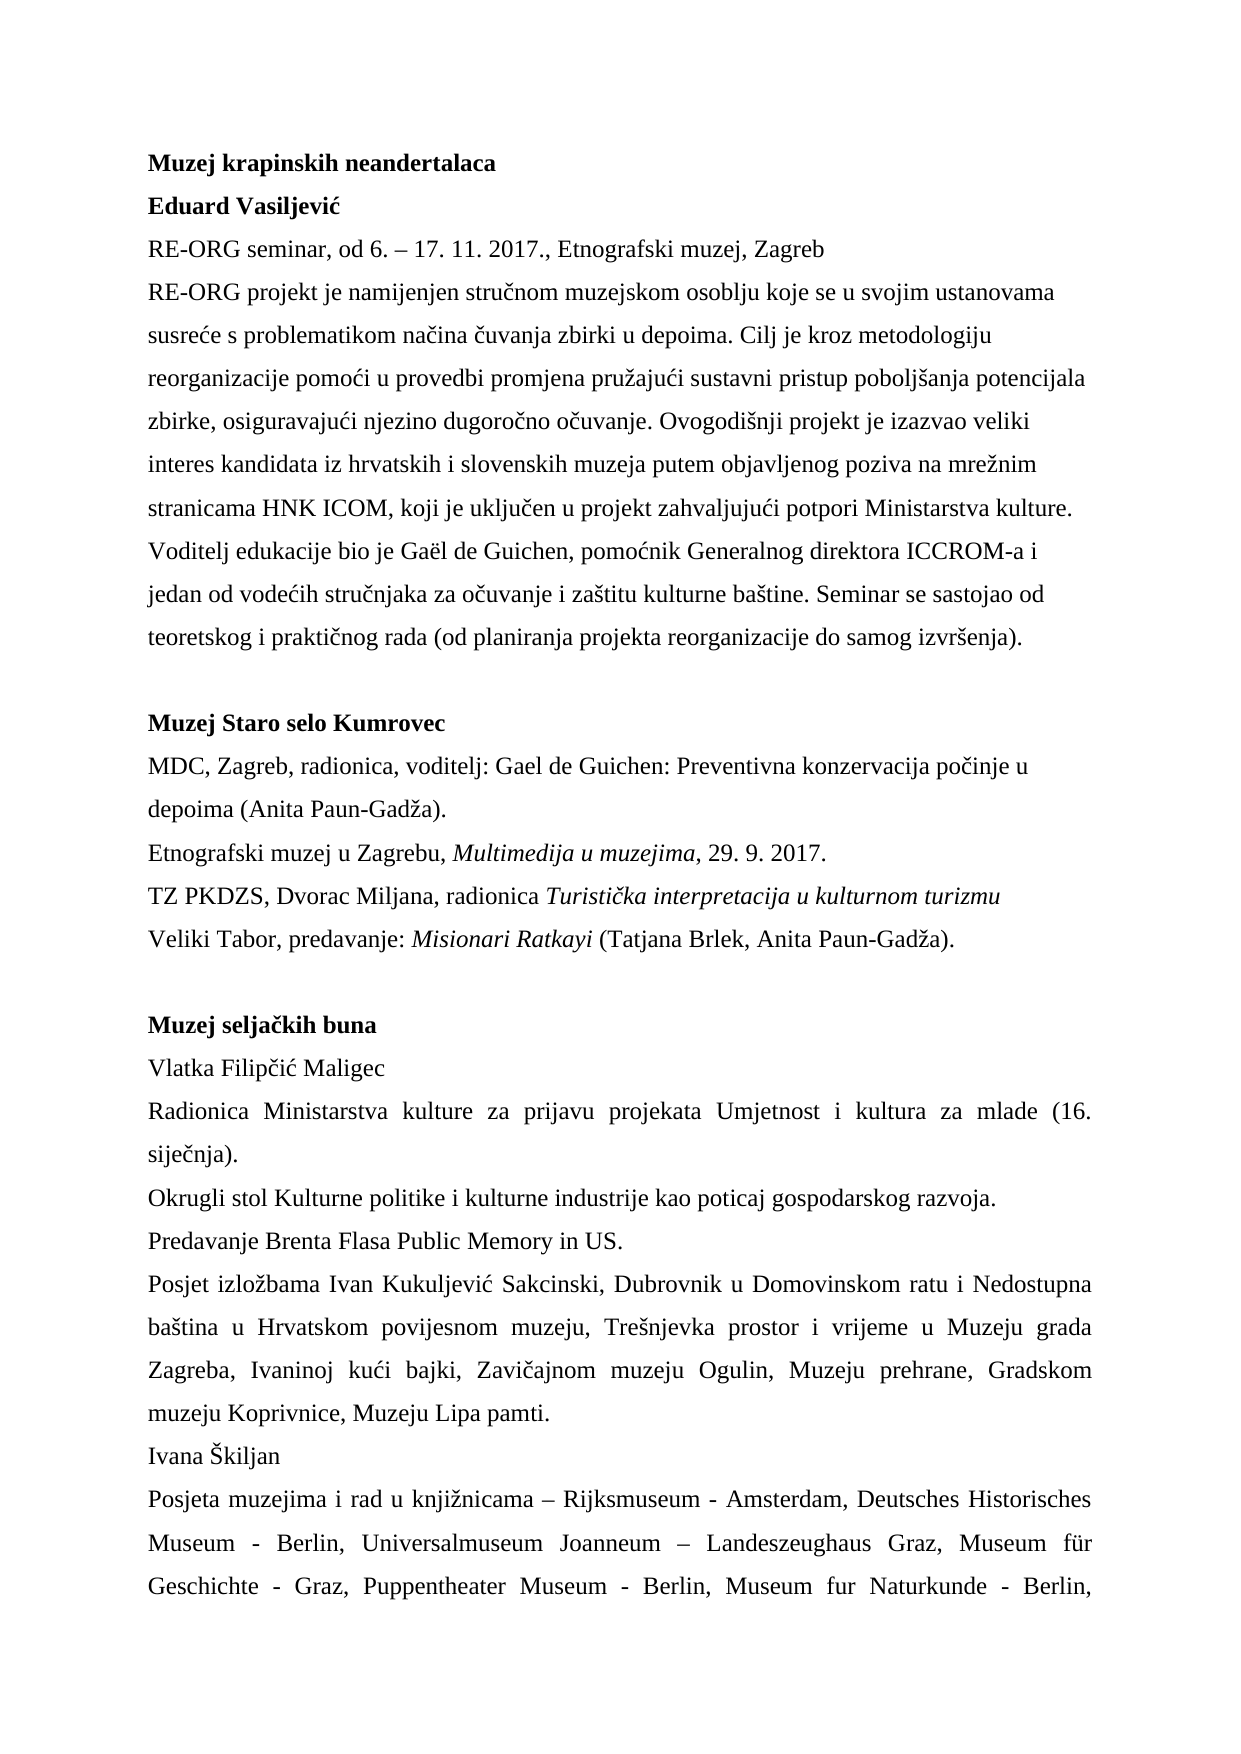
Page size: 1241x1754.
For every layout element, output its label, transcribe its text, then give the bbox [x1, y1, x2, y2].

text Muzej seljačkih buna [148, 1010, 1093, 1039]
text Posjet izložbama Ivan Kukuljević Sakcinski, Dubrovnik u Domovinskom ratu i Nedostupna baština u Hrvatskom povijesnom muzeju, Trešnjevka prostor i vrijeme u Muzeju grada Zagreba, Ivaninoj kući bajki, Zavičajnom muzeju Ogulin, Muzeju prehrane, Gradskom muzeju Koprivnice, Muzeju Lipa pamti. [148, 1269, 1093, 1427]
text RE-ORG seminar, od 6. – 17. 11. 2017., Etnografski muzej, Zagreb [148, 234, 1093, 263]
text Okrugli stol Kulturne politike i kulturne industrije kao poticaj gospodarskog razvoja. [148, 1183, 1093, 1211]
text Predavanje Brenta Flasa Public Memory in US. [148, 1226, 1093, 1254]
text Muzej krapinskih neandertalaca [148, 148, 1093, 176]
text Muzej Staro selo Kumrovec [148, 708, 1093, 737]
text Eduard Vasiljević [148, 191, 1093, 219]
text Vlatka Filipčić Maligec [148, 1053, 1093, 1082]
text MDC, Zagreb, radionica, voditelj: Gael de Guichen: Preventivna konzervacija počinje u depoima (Anita Paun-Gadža). [148, 751, 1093, 823]
text Radionica Ministarstva kulture za prijavu projekata Umjetnost i kultura za mlade (16. siječnja). [148, 1096, 1093, 1168]
text Etnografski muzej u Zagrebu, Multimedija u muzejima, 29. 9. 2017. [148, 838, 1093, 866]
text TZ PKDZS, Dvorac Miljana, radionica Turistička interpretacija u kulturnom turizmu [148, 881, 1093, 909]
text RE-ORG projekt je namijenjen stručnom muzejskom osoblju koje se u svojim ustanovama susreće s problematikom načina čuvanja zbirki u depoima. Cilj je kroz metodologiju reorganizacije pomoći u provedbi promjena pružajući sustavni pristup poboljšanja potencijala zbirke, osiguravajući njezino dugoročno očuvanje. Ovogodišnji projekt je izazvao veliki interes kandidata iz hrvatskih i slovenskih muzeja putem objavljenog poziva na mrežnim stranicama HNK ICOM, koji je uključen u projekt zahvaljujući potpori Ministarstva kulture. Voditelj edukacije bio je Gaël de Guichen, pomoćnik Generalnog direktora ICCROM-a i jedan od vodećih stručnjaka za očuvanje i zaštitu kulturne baštine. Seminar se sastojao od teoretskog i praktičnog rada (od planiranja projekta reorganizacije do samog izvršenja). [148, 277, 1093, 651]
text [148, 1484, 1093, 1599]
text Ivana Škiljan [148, 1441, 1093, 1470]
text Veliki Tabor, predavanje: Misionari Ratkayi (Tatjana Brlek, Anita Paun-Gadža). [148, 924, 1093, 953]
